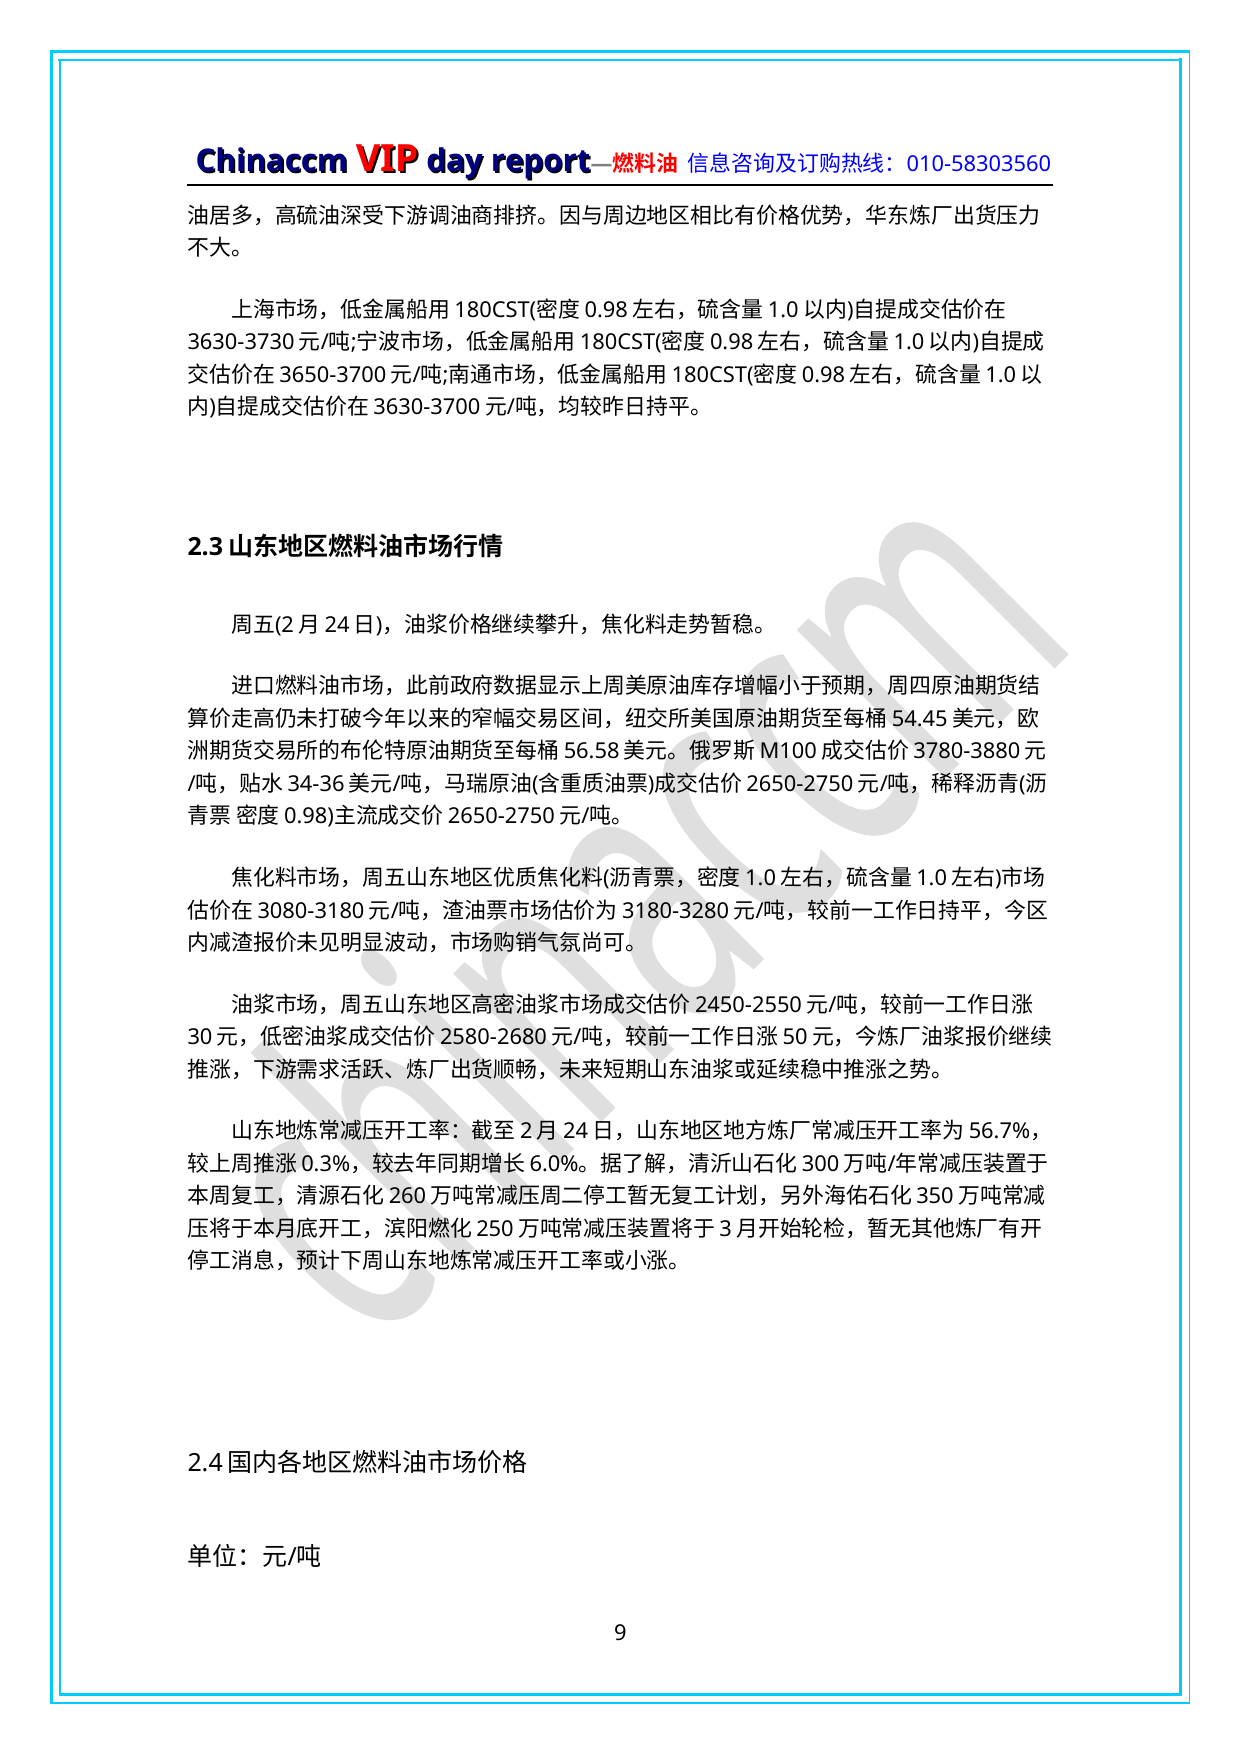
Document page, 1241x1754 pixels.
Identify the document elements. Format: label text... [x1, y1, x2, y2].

text 焦化料市场，周五山东地区优质焦化料(沥青票，密度1.0左右，硫含量1.0左右)市场估价在3080-3180元/吨，渣油票市场估价为3180-3280元/吨，较前一工作日持平，今区内减渣报价未见明显波动，市场购销气氛尚可。 [187, 860, 1053, 957]
text 周五(2月24日)，油浆价格继续攀升，焦化料走势暂稳。 [187, 606, 1053, 639]
text 进口燃料油市场，此前政府数据显示上周美原油库存增幅小于预期，周四原油期货结算价走高仍未打破今年以来的窄幅交易区间，纽交所美国原油期货至每桶54.45美元，欧洲期货交易所的布伦特原油期货至每桶56.58美元。俄罗斯M100成交估价3780-3880元/吨，贴水34-36美元/吨，马瑞原油(含重质油票)成交估价2650-2750元/吨，稀释沥青(沥青票 密度0.98)主流成交价2650-2750元/吨。 [187, 668, 1053, 831]
text 2.4国内各地区燃料油市场价格 [187, 1428, 1053, 1493]
text 上海市场，低金属船用180CST(密度0.98左右，硫含量1.0以内)自提成交估价在3630-3730元/吨;宁波市场，低金属船用180CST(密度0.98左右，硫含量1.0以内)自提成交估价在3650-3700元/吨;南通市场，低金属船用180CST(密度0.98左右，硫含量1.0以内)自提成交估价在3630-3700元/吨，均较昨日持平。 [187, 291, 1053, 421]
text 2.3山东地区燃料油市场行情 [187, 512, 1053, 577]
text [187, 197, 1053, 262]
text 单位：元/吨 [187, 1522, 1053, 1587]
text 山东地炼常减压开工率：截至2月24日，山东地区地方炼厂常减压开工率为56.7%，较上周推涨0.3%，较去年同期增长6.0%。据了解，清沂山石化300万吨/年常减压装置于本周复工，清源石化260万吨常减压周二停工暂无复工计划，另外海佑石化350万吨常减压将于本月底开工，滨阳燃化250万吨常减压装置将于3月开始轮检，暂无其他炼厂有开停工消息，预计下周山东地炼常减压开工率或小涨。 [187, 1113, 1053, 1276]
text 油浆市场，周五山东地区高密油浆市场成交估价2450-2550元/吨，较前一工作日涨30元，低密油浆成交估价2580-2680元/吨，较前一工作日涨50元，今炼厂油浆报价继续推涨，下游需求活跃、炼厂出货顺畅，未来短期山东油浆或延续稳中推涨之势。 [187, 986, 1053, 1084]
